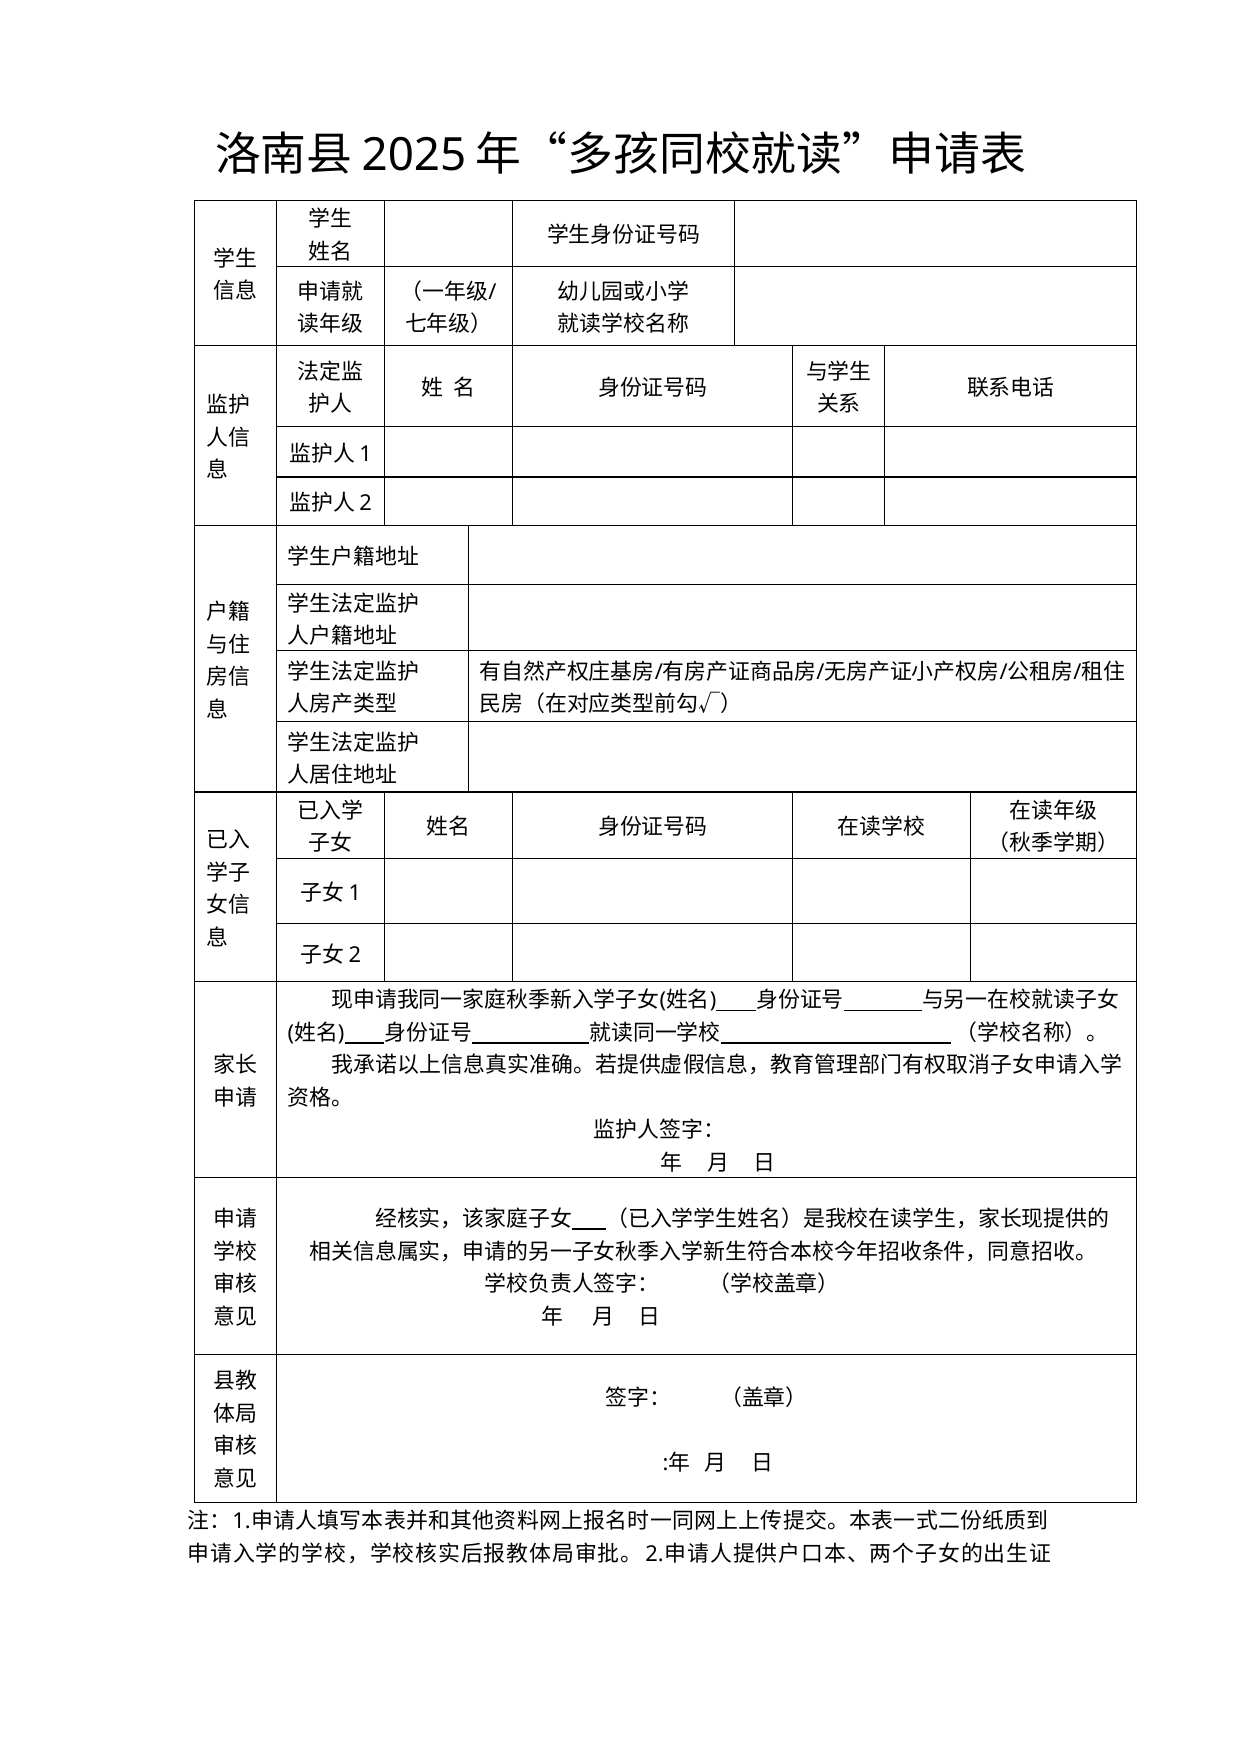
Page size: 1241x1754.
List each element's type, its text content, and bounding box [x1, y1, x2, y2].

table_cell （一年级/七年级） [385, 267, 512, 345]
table_cell [971, 859, 1136, 923]
table_cell 监护人信息 [195, 346, 276, 525]
table_cell [385, 924, 512, 981]
table_cell 学生法定监护 人户籍地址 [277, 585, 468, 650]
table_cell [469, 722, 1136, 791]
table_cell [385, 859, 512, 923]
table_cell [971, 924, 1136, 981]
table_cell [469, 585, 1136, 650]
table_cell 姓 名 [385, 346, 512, 426]
table_cell 在读年级 （秋季学期） [971, 793, 1136, 857]
table_header [385, 201, 512, 266]
table_cell [513, 427, 792, 476]
table_cell 经核实，该家庭子女 （已入学学生姓名）是我校在读学生，家长现提供的相关信息属实，申请的另一子女秋季入学新生符合本校今年招收条件，同意招收。 学校负责人签字： （学校盖章） 年 月 日 [277, 1178, 1136, 1353]
table_cell 户籍与住房信息 [195, 526, 276, 791]
table_cell [513, 478, 792, 525]
table_cell 已入学子女 [277, 793, 384, 857]
table_cell 幼儿园或小学 就读学校名称 [513, 267, 734, 345]
table_cell 子女2 [277, 924, 384, 981]
table_cell 监护人2 [277, 478, 384, 525]
table_header [735, 201, 1136, 266]
table_cell [513, 924, 792, 981]
table_cell 签字： （盖章） :年 月 日 [277, 1355, 1136, 1502]
table_cell 身份证号码 [513, 346, 792, 426]
table_cell [385, 478, 512, 525]
table_cell 家长申请 [195, 982, 276, 1177]
table_cell 与学生关系 [793, 346, 884, 426]
table_cell 县教体局审核意见 [195, 1355, 276, 1502]
table_cell [885, 478, 1136, 525]
table_cell 子女1 [277, 859, 384, 923]
table_cell 学生户籍地址 [277, 526, 468, 584]
table_cell 姓名 [385, 793, 512, 857]
table_cell 已入学子女信息 [195, 793, 276, 981]
table_cell 学生法定监护 人居住地址 [277, 722, 468, 791]
table_cell [385, 427, 512, 476]
table_header 学生信息 [195, 201, 276, 345]
text 洛南县2025年“多孩同校就读”申请表 [187, 102, 1053, 200]
table_cell [793, 859, 970, 923]
table_cell [793, 924, 970, 981]
table_cell 监护人1 [277, 427, 384, 476]
table_cell 身份证号码 [513, 793, 792, 857]
table_cell 申请学校审核意见 [195, 1178, 276, 1353]
table_cell 学生法定监护 人房产类型 [277, 651, 468, 721]
table_cell 在读学校 [793, 793, 970, 857]
table_cell [885, 427, 1136, 476]
table_cell 法定监护人 [277, 346, 384, 426]
table_cell 有自然产权庄基房/有房产证商品房/无房产证小产权房/公租房/租住民房（在对应类型前勾√） [469, 651, 1136, 721]
table_cell [793, 478, 884, 525]
table_header 学生 姓名 [277, 201, 384, 266]
table_cell [735, 267, 1136, 345]
table_cell 申请就读年级 [277, 267, 384, 345]
table_header 学生身份证号码 [513, 201, 734, 266]
table_cell 联系电话 [885, 346, 1136, 426]
table_cell 现申请我同一家庭秋季新入学子女(姓名) 身份证号 与另一在校就读子女(姓名) 身份证号 就读同一学校 （学校名称）。 我承诺以上信息真实准确。若提供虚假信息，教育管理部门有权取消子女申请入学资格。 监护人签字： 年 月 日 [277, 982, 1136, 1177]
table_cell [513, 859, 792, 923]
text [187, 1503, 1053, 1568]
table_cell [469, 526, 1136, 584]
table_cell [793, 427, 884, 476]
